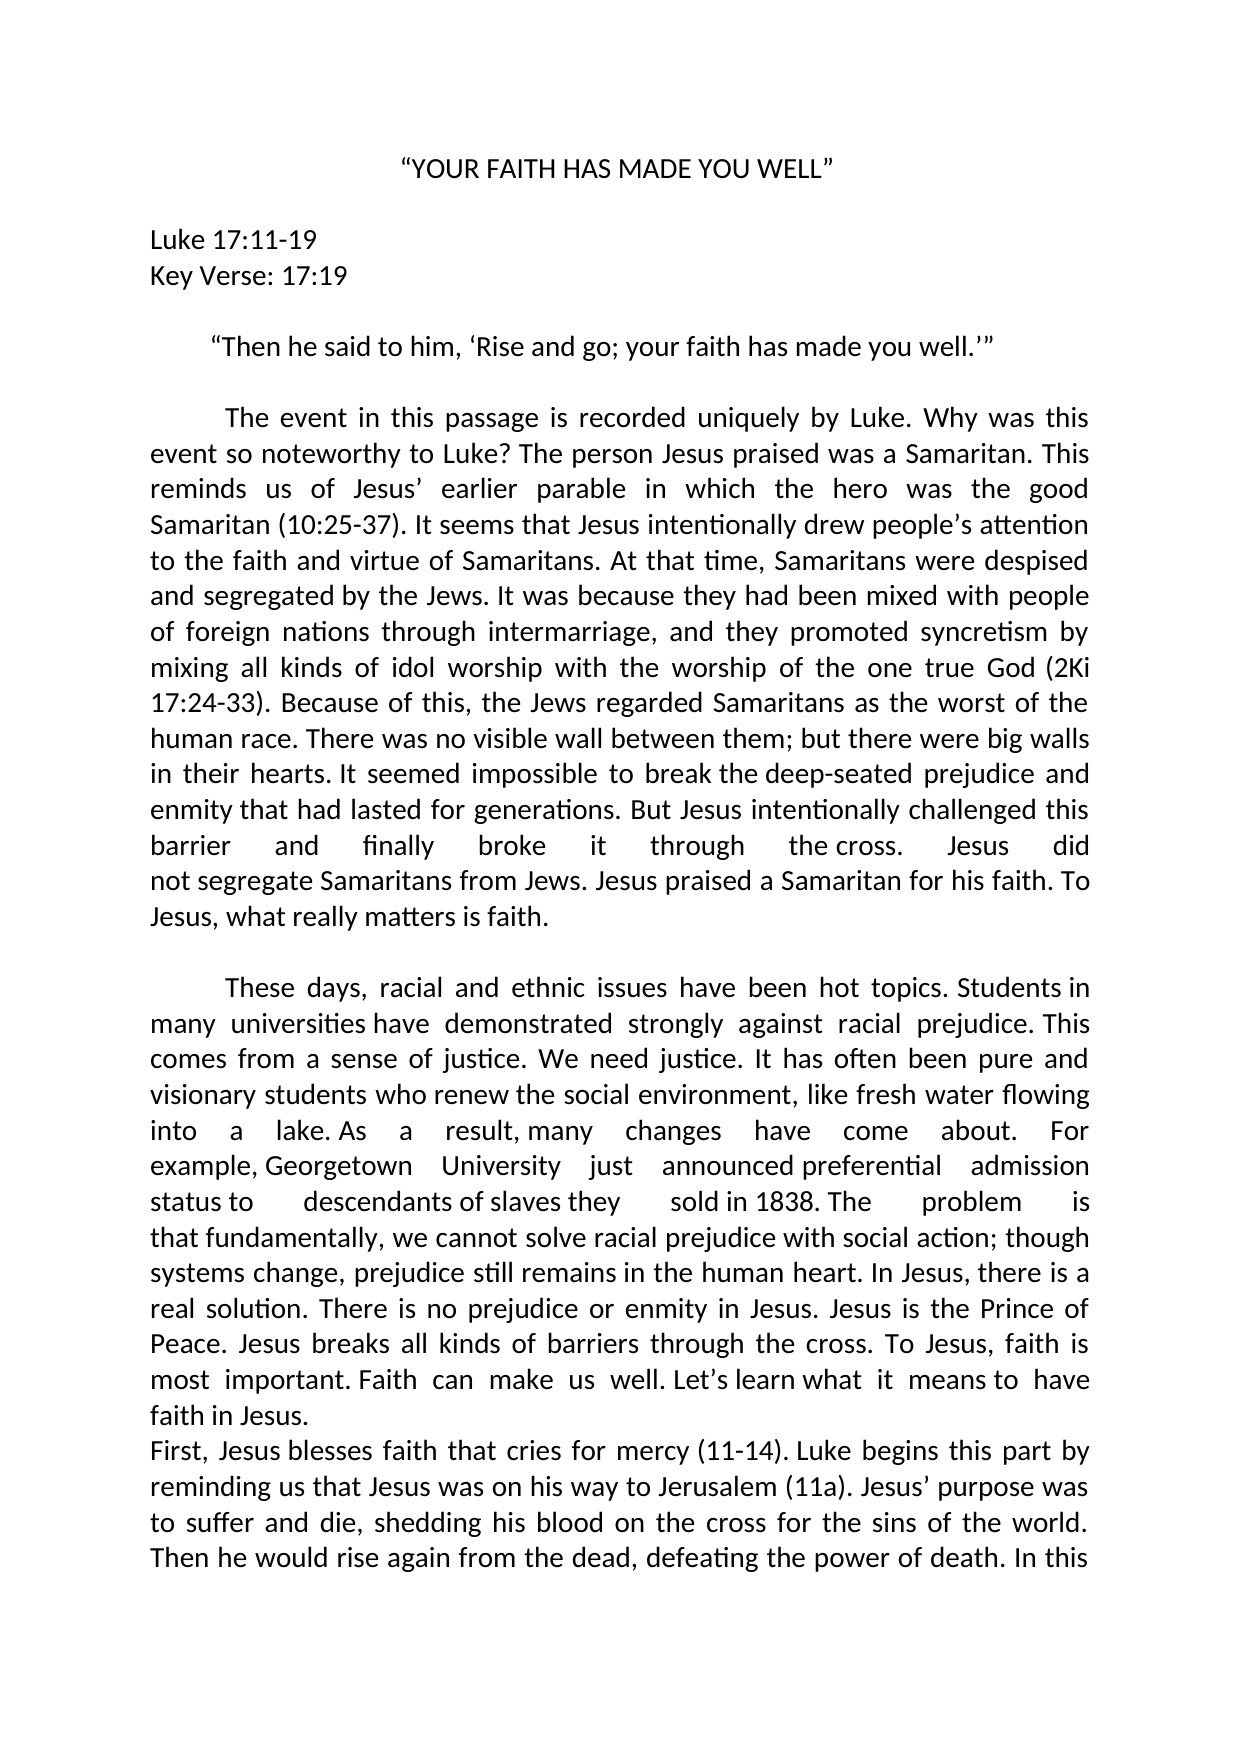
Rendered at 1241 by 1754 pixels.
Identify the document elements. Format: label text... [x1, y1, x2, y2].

text Key Verse: 17:19 [150, 257, 1090, 292]
text These days, racial and ethnic issues have been hot topics. Students in many universities have demonstrated strongly against racial prejudice. This comes from a sense of justice. We need justice. It has often been pure and visionary students who renew the social environment, like fresh water flowing into a lake. As a result, many changes have come about. For example, Georgetown University just announced preferential admission status to descendants of slaves they sold in 1838. The problem is that fundamentally, we cannot solve racial prejudice with social action; though systems change, prejudice still remains in the human heart. In Jesus, there is a real solution. There is no prejudice or enmity in Jesus. Jesus is the Prince of Peace. Jesus breaks all kinds of barriers through the cross. To Jesus, faith is most important. Faith can make us well. Let’s learn what it means to have faith in Jesus. [150, 969, 1090, 1432]
text “Then he said to him, ‘Rise and go; your faith has made you well.’” [209, 328, 1031, 364]
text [150, 1432, 1090, 1575]
text The event in this passage is recorded uniquely by Luke. Why was this event so noteworthy to Luke? The person Jesus praised was a Samaritan. This reminds us of Jesus’ earlier parable in which the hero was the good Samaritan (10:25-37). It seems that Jesus intentionally drew people’s attention to the faith and virtue of Samaritans. At that time, Samaritans were despised and segregated by the Jews. It was because they had been mixed with people of foreign nations through intermarriage, and they promoted syncretism by mixing all kinds of idol worship with the worship of the one true God (2Ki 17:24-33). Because of this, the Jews regarded Samaritans as the worst of the human race. There was no visible wall between them; but there were big walls in their hearts. It seemed impossible to break the deep-seated prejudice and enmity that had lasted for generations. But Jesus intentionally challenged this barrier and finally broke it through the cross. Jesus did not segregate Samaritans from Jews. Jesus praised a Samaritan for his faith. To Jesus, what really matters is faith. [150, 399, 1090, 934]
text “YOUR FAITH HAS MADE YOU WELL” [150, 150, 1090, 186]
text Luke 17:11-19 [150, 221, 1090, 257]
